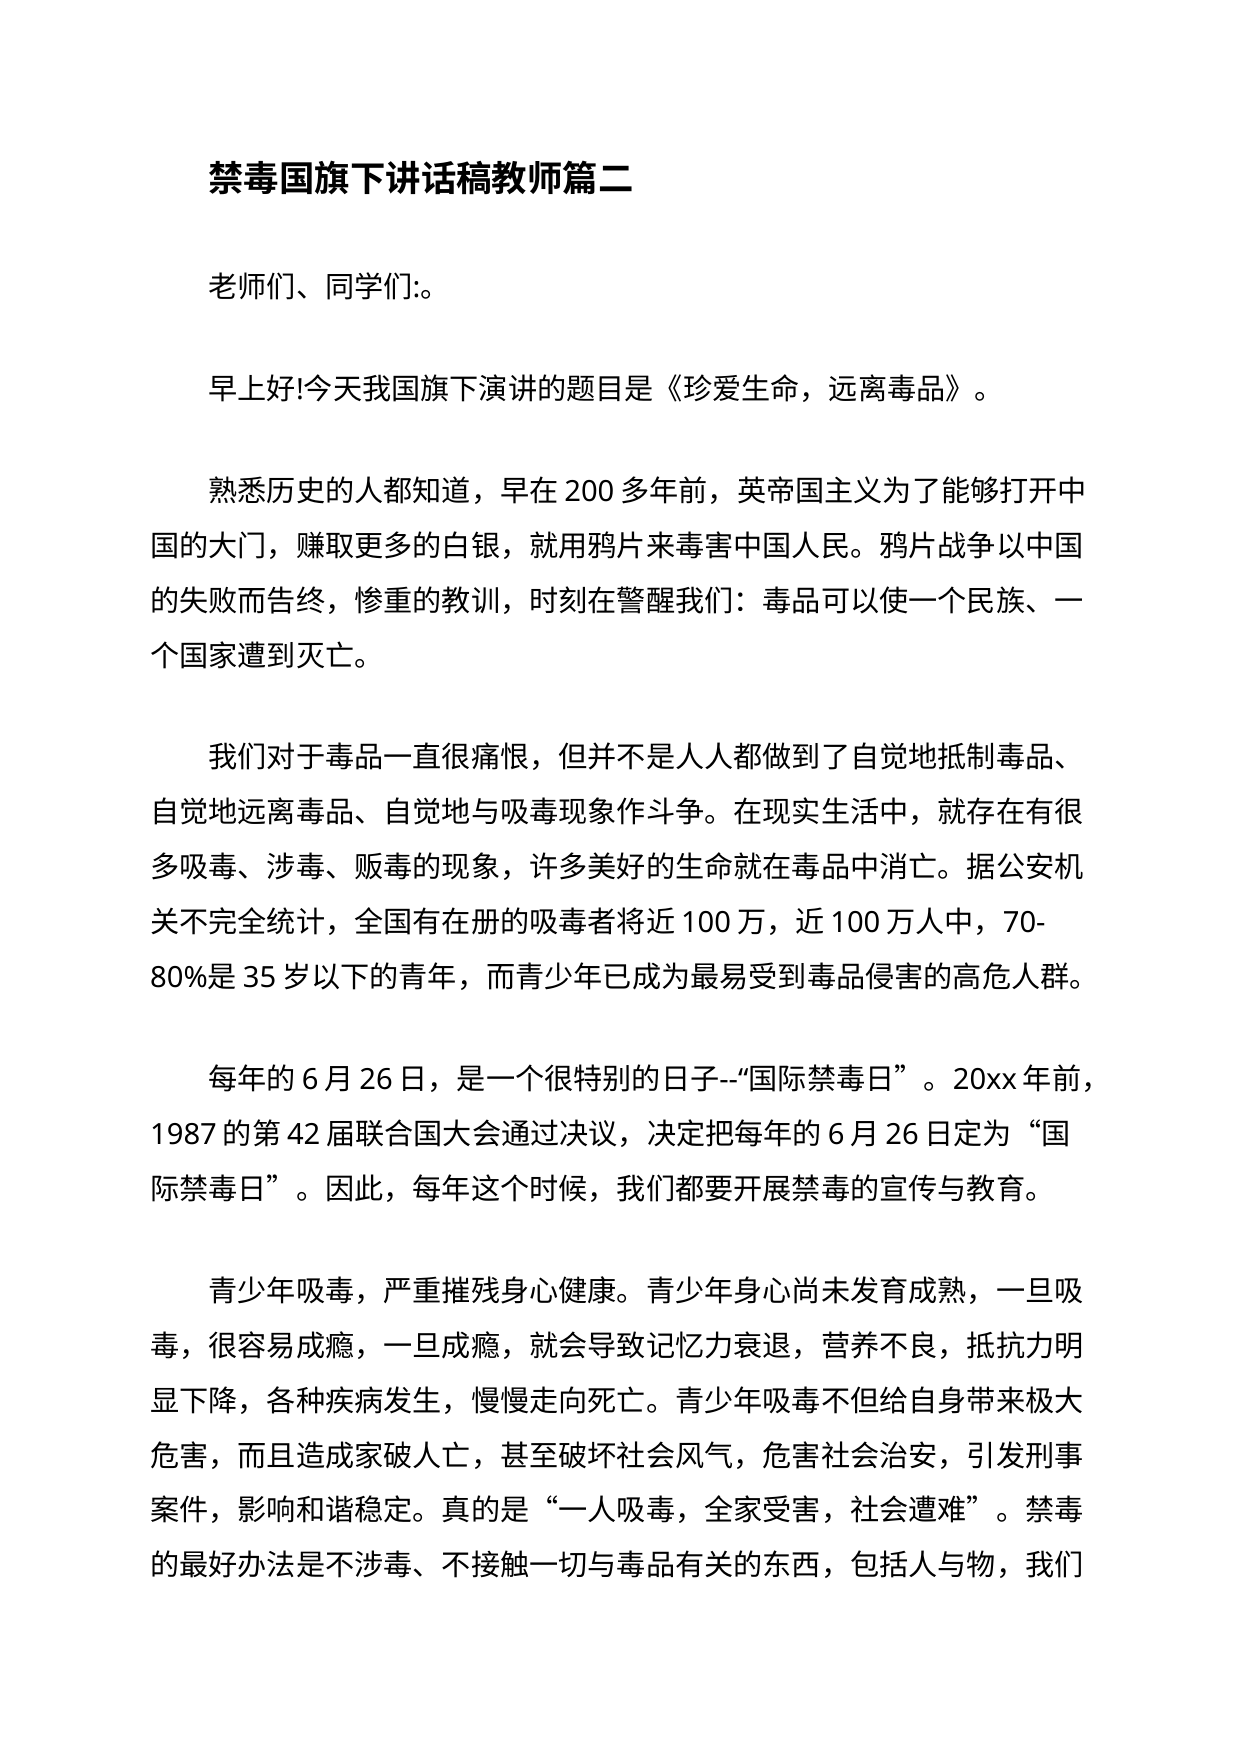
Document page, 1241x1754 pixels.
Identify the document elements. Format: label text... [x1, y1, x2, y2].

text 老师们、同学们:。 [150, 263, 1090, 306]
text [150, 1267, 1090, 1584]
text 熟悉历史的人都知道，早在200多年前，英帝国主义为了能够打开中国的大门，赚取更多的白银，就用鸦片来毒害中国人民。鸦片战争以中国的失败而告终，惨重的教训，时刻在警醒我们：毒品可以使一个民族、一个国家遭到灭亡。 [150, 467, 1090, 674]
text 我们对于毒品一直很痛恨，但并不是人人都做到了自觉地抵制毒品、自觉地远离毒品、自觉地与吸毒现象作斗争。在现实生活中，就存在有很多吸毒、涉毒、贩毒的现象，许多美好的生命就在毒品中消亡。据公安机关不完全统计，全国有在册的吸毒者将近100万，近100万人中，70-80%是35岁以下的青年，而青少年已成为最易受到毒品侵害的高危人群。 [150, 734, 1090, 996]
text 每年的6月26日，是一个很特别的日子--“国际禁毒日”。20xx年前，1987的第42届联合国大会通过决议，决定把每年的6月26日定为“国际禁毒日”。因此，每年这个时候，我们都要开展禁毒的宣传与教育。 [150, 1056, 1090, 1208]
text 禁毒国旗下讲话稿教师篇二 [150, 150, 1090, 201]
text 早上好!今天我国旗下演讲的题目是《珍爱生命，远离毒品》。 [150, 365, 1090, 408]
